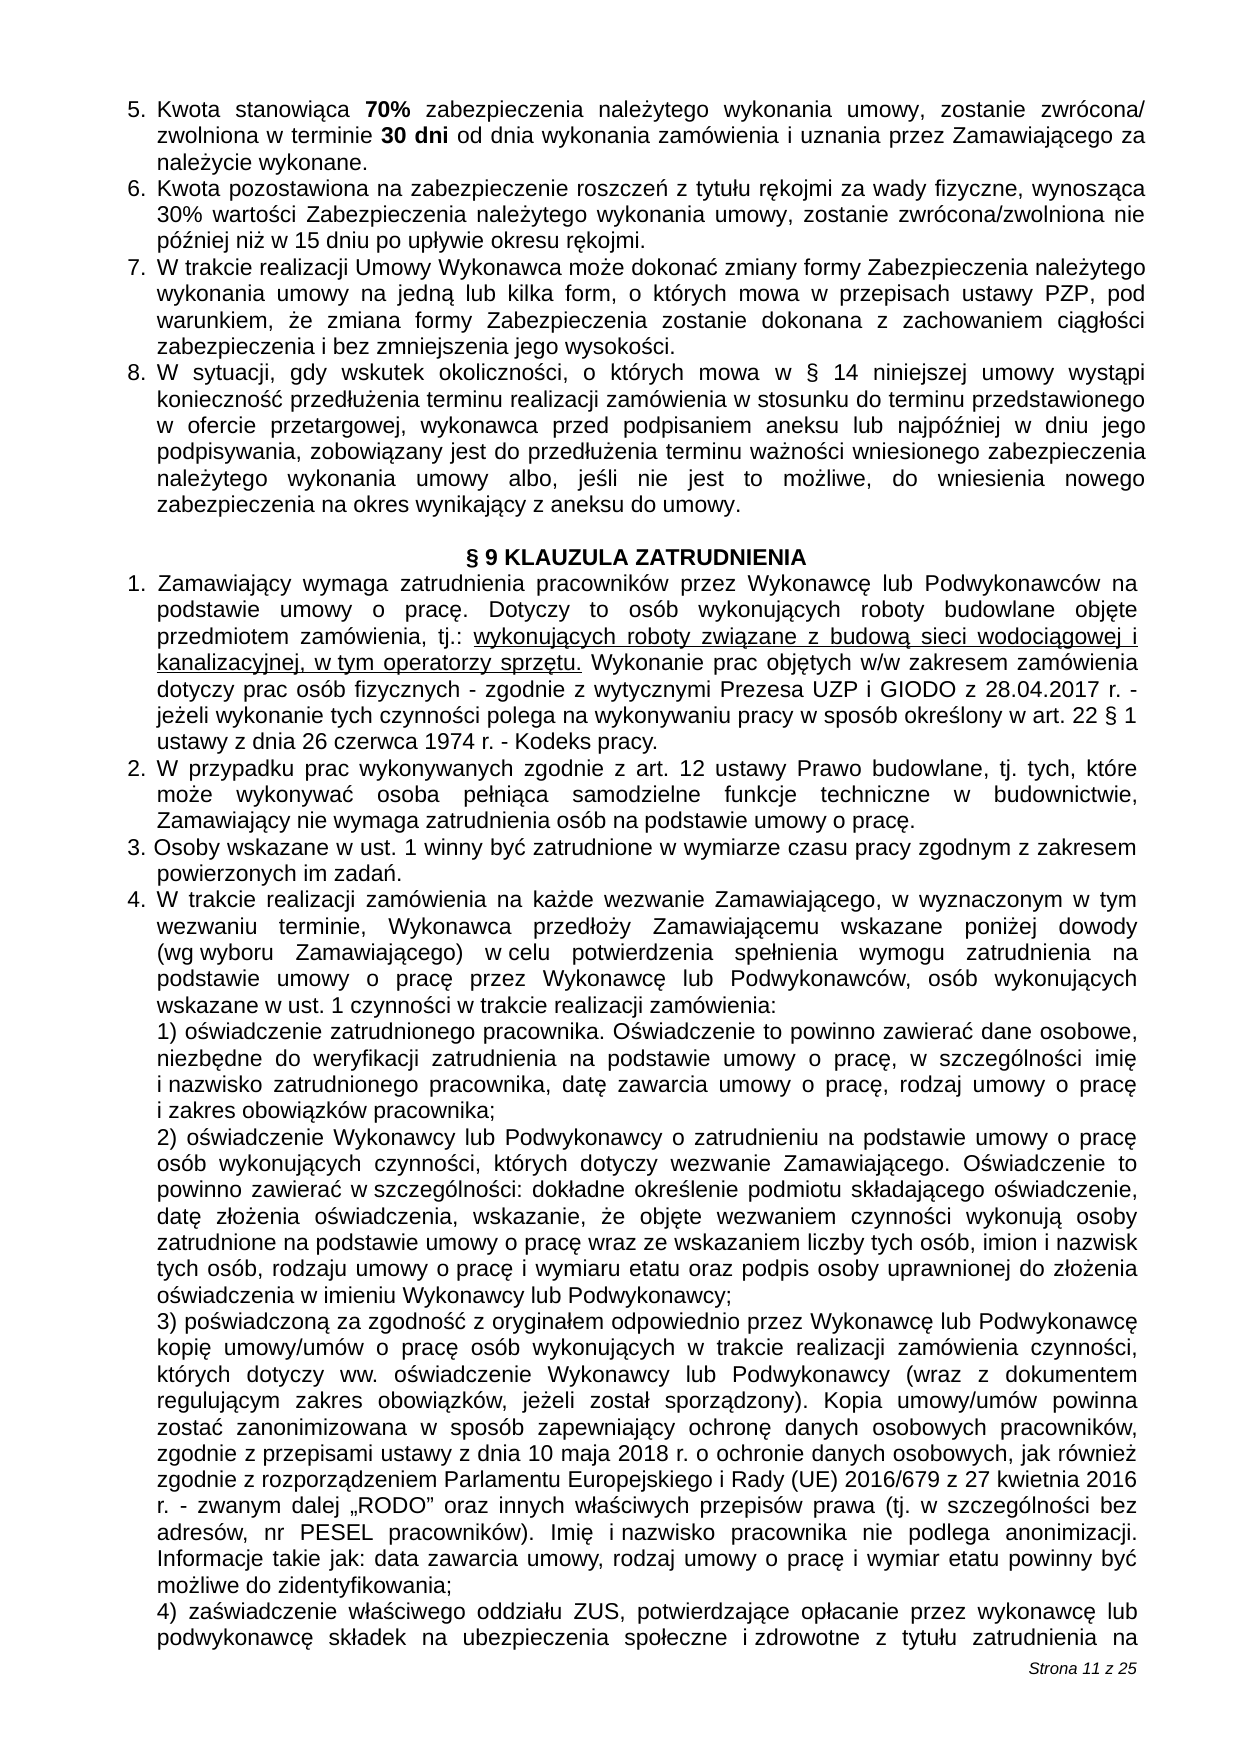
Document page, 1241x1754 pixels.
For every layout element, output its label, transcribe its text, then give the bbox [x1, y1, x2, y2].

list W sytuacji, gdy wskutek okoliczności, o których mowa w § 14 niniejszej umowy wystąpi konieczność przedłużenia terminu realizacji zamówienia w stosunku do terminu przedstawionego w ofercie przetargowej, wykonawca przed podpisaniem aneksu lub najpóźniej w dniu jego podpisywania, zobowiązany jest do przedłużenia terminu ważności wniesionego zabezpieczenia należytego wykonania umowy albo, jeśli nie jest to możliwe, do wniesienia nowego zabezpieczenia na okres wynikający z aneksu do umowy. [127, 359, 1146, 517]
text 1. Zamawiający wymaga zatrudnienia pracowników przez Wykonawcę lub Podwykonawców na podstawie umowy o pracę. Dotyczy to osób wykonujących roboty budowlane objęte przedmiotem zamówienia, tj.: wykonujących roboty związane z budową sieci wodociągowej i kanalizacyjnej, w tym operatorzy sprzętu. Wykonanie prac objętych w/w zakresem zamówienia dotyczy prac osób fizycznych - zgodnie z wytycznymi Prezesa UZP i GIODO z 28.04.2017 r. - jeżeli wykonanie tych czynności polega na wykonywaniu pracy w sposób określony w art. 22 § 1 ustawy z dnia 26 czerwca 1974 r. - Kodeks pracy. [127, 570, 1138, 754]
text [157, 1598, 1138, 1651]
list W trakcie realizacji Umowy Wykonawca może dokonać zmiany formy Zabezpieczenia należytego wykonania umowy na jedną lub kilka form, o których mowa w przepisach ustawy PZP, pod warunkiem, że zmiana formy Zabezpieczenia zostanie dokonana z zachowaniem ciągłości zabezpieczenia i bez zmniejszenia jego wysokości. [127, 254, 1146, 359]
text 1) oświadczenie zatrudnionego pracownika. Oświadczenie to powinno zawierać dane osobowe, niezbędne do weryfikacji zatrudnienia na podstawie umowy o pracę, w szczególności imię i nazwisko zatrudnionego pracownika, datę zawarcia umowy o pracę, rodzaj umowy o pracę i zakres obowiązków pracownika; [157, 1018, 1138, 1123]
text § 9 KLAUZULA ZATRUDNIENIA [127, 544, 1146, 570]
text 2) oświadczenie Wykonawcy lub Podwykonawcy o zatrudnieniu na podstawie umowy o pracę osób wykonujących czynności, których dotyczy wezwanie Zamawiającego. Oświadczenie to powinno zawierać w szczególności: dokładne określenie podmiotu składającego oświadczenie, datę złożenia oświadczenia, wskazanie, że objęte wezwaniem czynności wykonują osoby zatrudnione na podstawie umowy o pracę wraz ze wskazaniem liczby tych osób, imion i nazwisk tych osób, rodzaju umowy o pracę i wymiaru etatu oraz podpis osoby uprawnionej do złożenia oświadczenia w imieniu Wykonawcy lub Podwykonawcy; [157, 1123, 1138, 1308]
text 4. W trakcie realizacji zamówienia na każde wezwanie Zamawiającego, w wyznaczonym w tym wezwaniu terminie, Wykonawca przedłoży Zamawiającemu wskazane poniżej dowody (wg wyboru Zamawiającego) w celu potwierdzenia spełnienia wymogu zatrudnienia na podstawie umowy o pracę przez Wykonawcę lub Podwykonawców, osób wykonujących wskazane w ust. 1 czynności w trakcie realizacji zamówienia: [127, 886, 1138, 1018]
list Kwota pozostawiona na zabezpieczenie roszczeń z tytułu rękojmi za wady fizyczne, wynosząca 30% wartości Zabezpieczenia należytego wykonania umowy, zostanie zwrócona/zwolniona nie później niż w 15 dniu po upływie okresu rękojmi. [127, 175, 1146, 254]
text 3. Osoby wskazane w ust. 1 winny być zatrudnione w wymiarze czasu pracy zgodnym z zakresem powierzonych im zadań. [127, 834, 1138, 886]
list Kwota stanowiąca 70% zabezpieczenia należytego wykonania umowy, zostanie zwrócona/ zwolniona w terminie 30 dni od dnia wykonania zamówienia i uznania przez Zamawiającego za należycie wykonane. [127, 96, 1146, 175]
text 3) poświadczoną za zgodność z oryginałem odpowiednio przez Wykonawcę lub Podwykonawcę kopię umowy/umów o pracę osób wykonujących w trakcie realizacji zamówienia czynności, których dotyczy ww. oświadczenie Wykonawcy lub Podwykonawcy (wraz z dokumentem regulującym zakres obowiązków, jeżeli został sporządzony). Kopia umowy/umów powinna zostać zanonimizowana w sposób zapewniający ochronę danych osobowych pracowników, zgodnie z przepisami ustawy z dnia 10 maja 2018 r. o ochronie danych osobowych, jak również zgodnie z rozporządzeniem Parlamentu Europejskiego i Rady (UE) 2016/679 z 27 kwietnia 2016 r. - zwanym dalej „RODO” oraz innych właściwych przepisów prawa (tj. w szczególności bez adresów, nr PESEL pracowników). Imię i nazwisko pracownika nie podlega anonimizacji. Informacje takie jak: data zawarcia umowy, rodzaj umowy o pracę i wymiar etatu powinny być możliwe do zidentyfikowania; [157, 1308, 1138, 1598]
text 2. W przypadku prac wykonywanych zgodnie z art. 12 ustawy Prawo budowlane, tj. tych, które może wykonywać osoba pełniąca samodzielne funkcje techniczne w budownictwie, Zamawiający nie wymaga zatrudnienia osób na podstawie umowy o pracę. [127, 754, 1138, 834]
